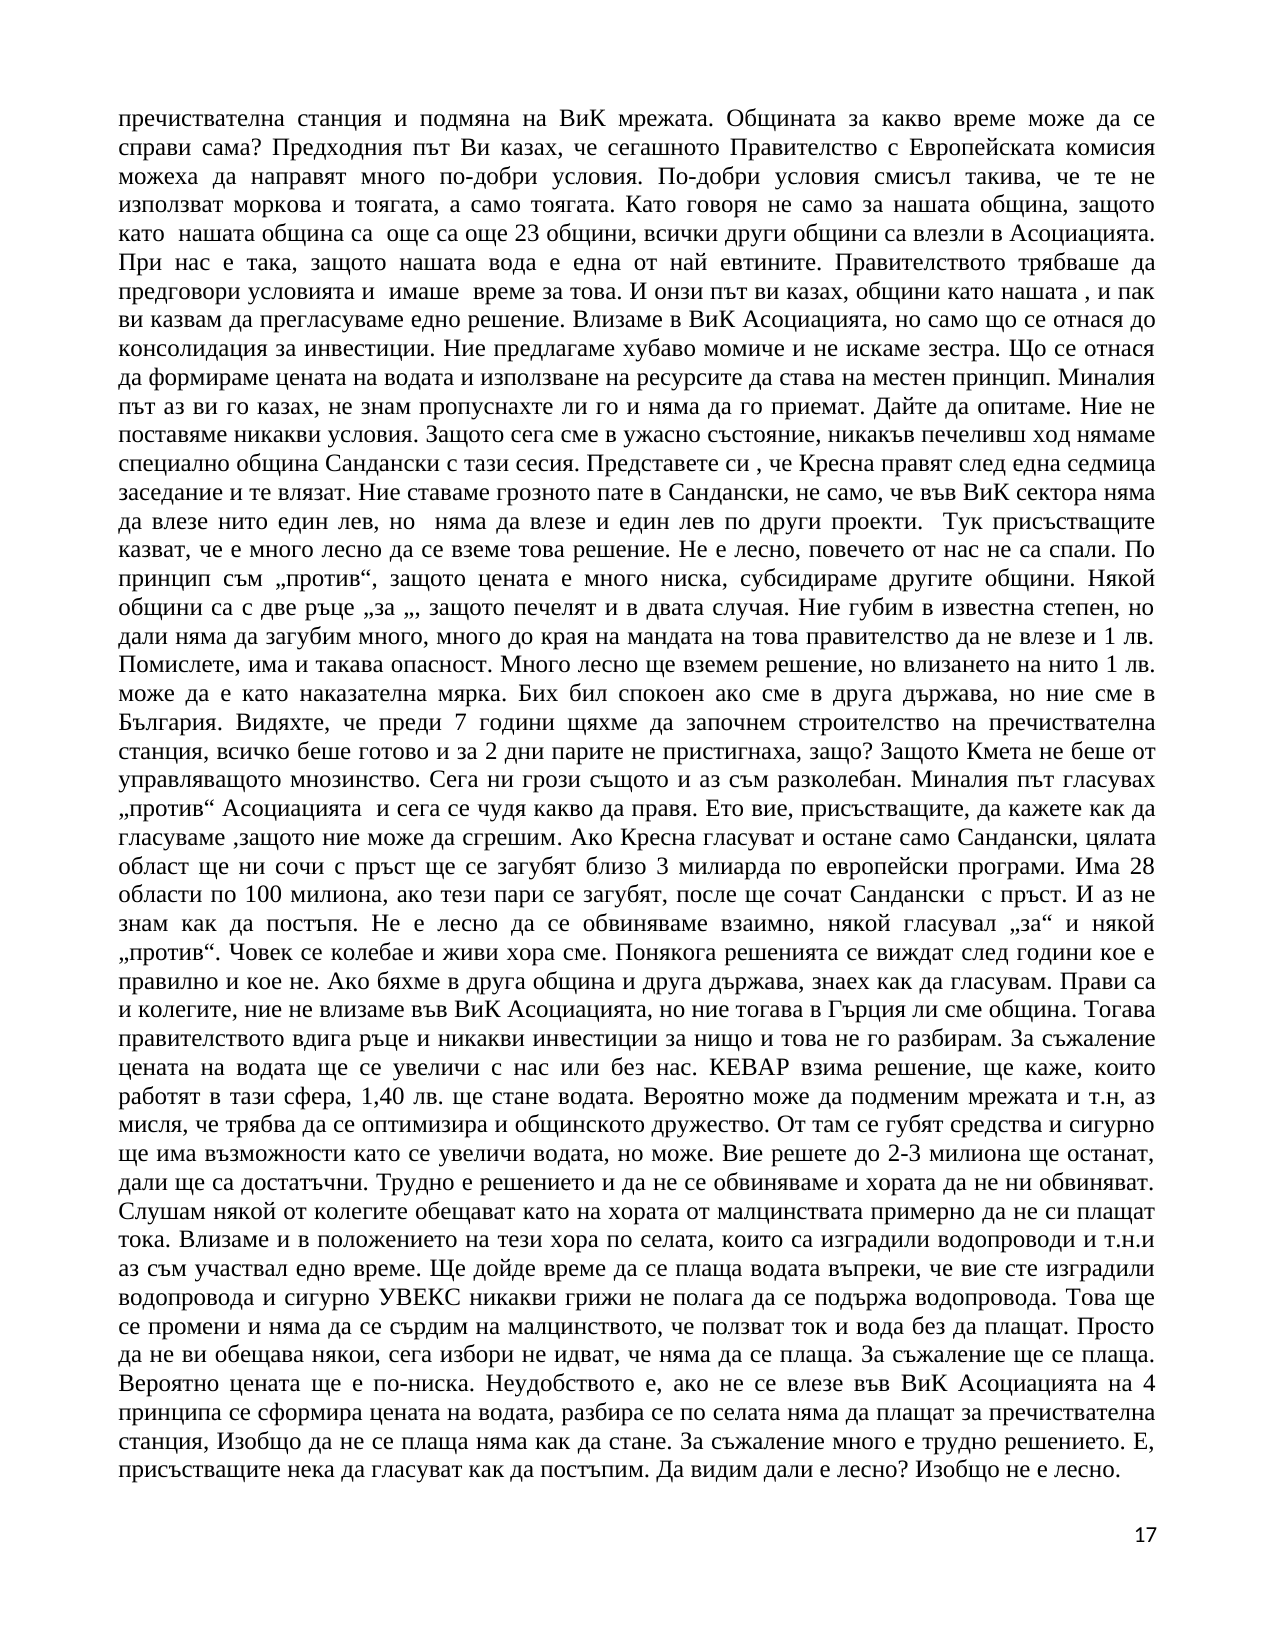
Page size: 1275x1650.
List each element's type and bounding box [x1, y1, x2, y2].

text [118, 103, 1157, 1483]
